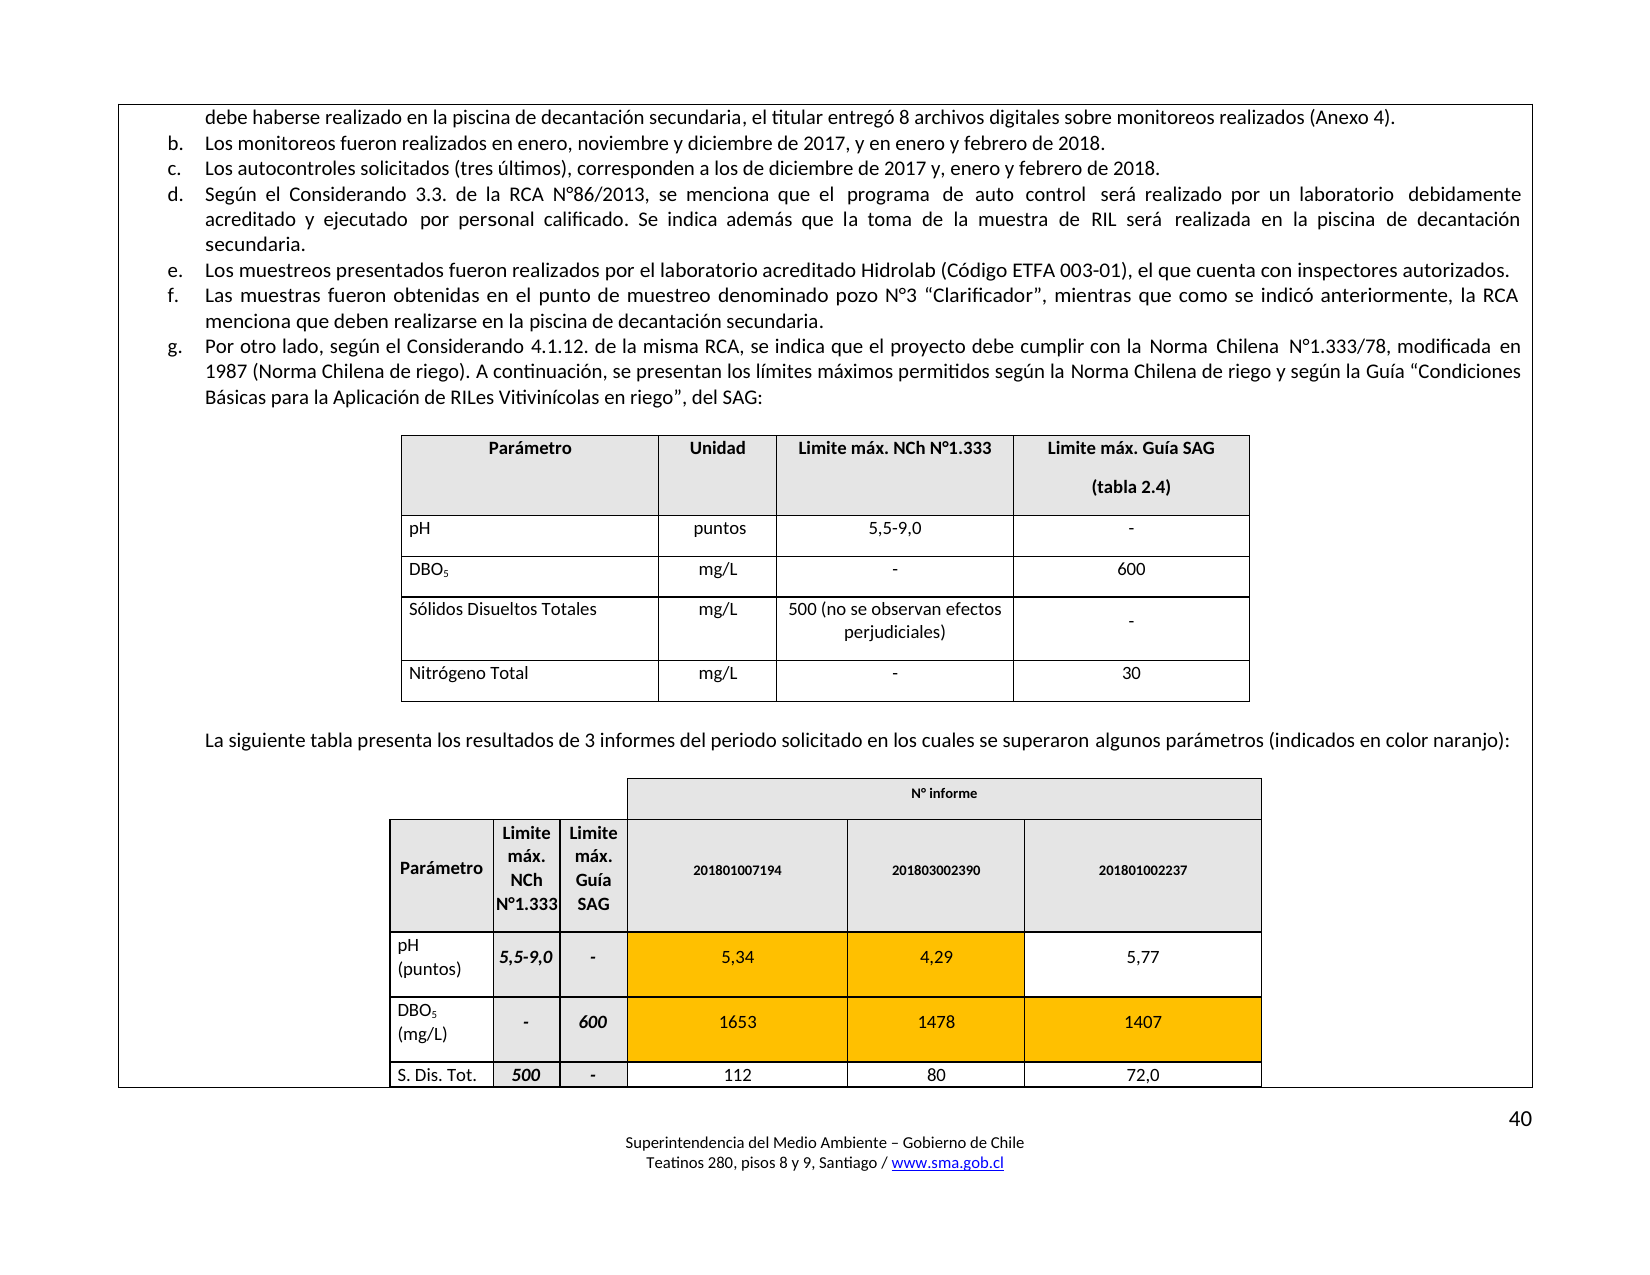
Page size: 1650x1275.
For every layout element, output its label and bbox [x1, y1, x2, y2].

table_cell [119, 105, 1532, 1087]
